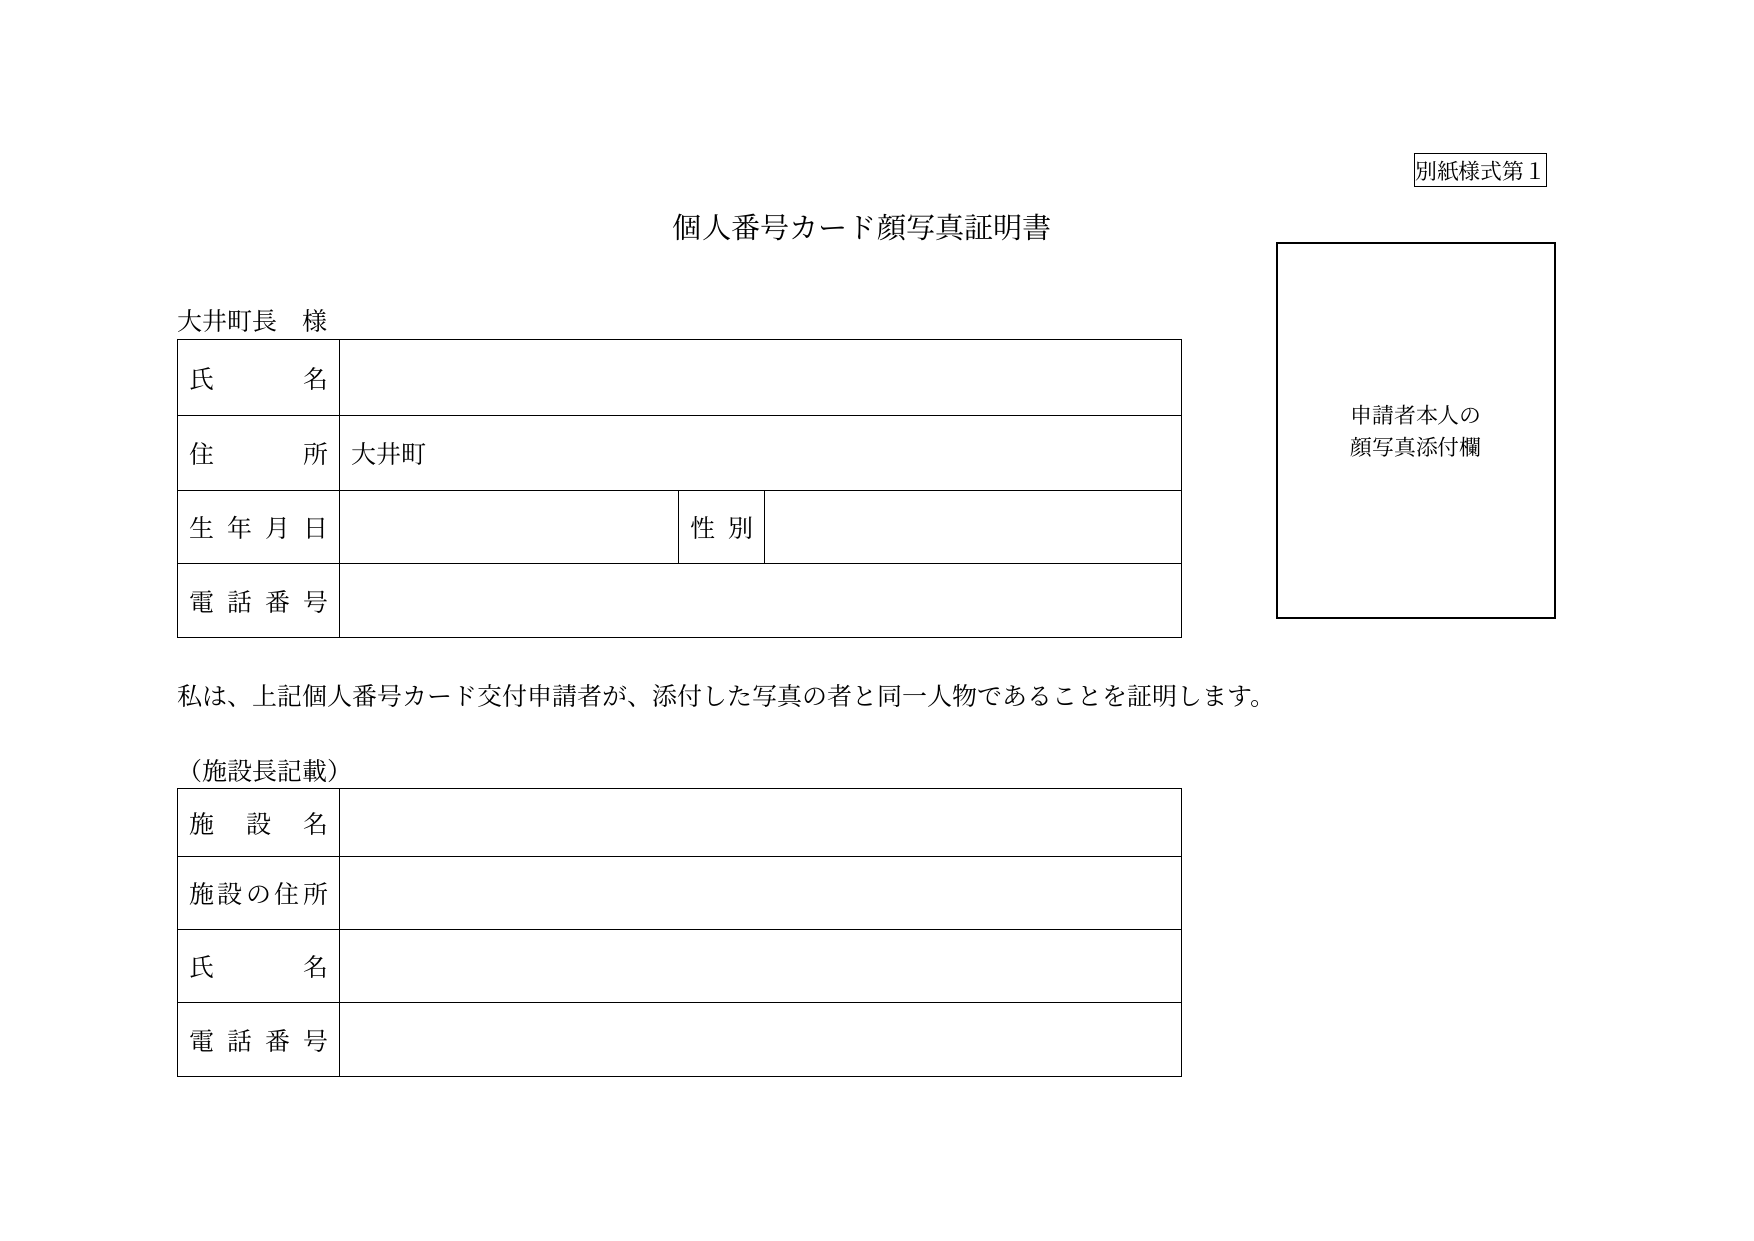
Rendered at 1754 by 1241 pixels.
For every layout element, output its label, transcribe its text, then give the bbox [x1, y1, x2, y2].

table_cell 施設の住所 [178, 857, 339, 929]
text 個人番号カード顔写真証明書 [177, 189, 1547, 264]
text （施設長記載） [177, 751, 1547, 788]
table_cell 大井町 [340, 416, 1181, 490]
text 私は、上記個人番号カード交付申請者が、添付した写真の者と同一人物であることを証明します。 [177, 676, 1547, 713]
text 別紙様式第１ [177, 151, 1547, 189]
table_cell 生年月日 [178, 491, 339, 562]
table_cell 性別 [679, 491, 764, 562]
table_cell 電話番号 [178, 564, 339, 637]
table_header [340, 340, 1181, 415]
table_cell [765, 491, 1181, 562]
table_cell [340, 564, 1181, 637]
table_header 施設名 [178, 789, 339, 856]
table_header [340, 789, 1181, 856]
text 大井町長 様 [177, 301, 1276, 339]
table_header 氏名 [178, 340, 339, 415]
table_cell [340, 1003, 1181, 1076]
table_cell [340, 857, 1181, 929]
table_cell [340, 491, 678, 562]
table_cell 電話番号 [178, 1003, 339, 1076]
table_cell 氏名 [178, 930, 339, 1002]
table_cell [340, 930, 1181, 1002]
table_cell 住所 [178, 416, 339, 490]
